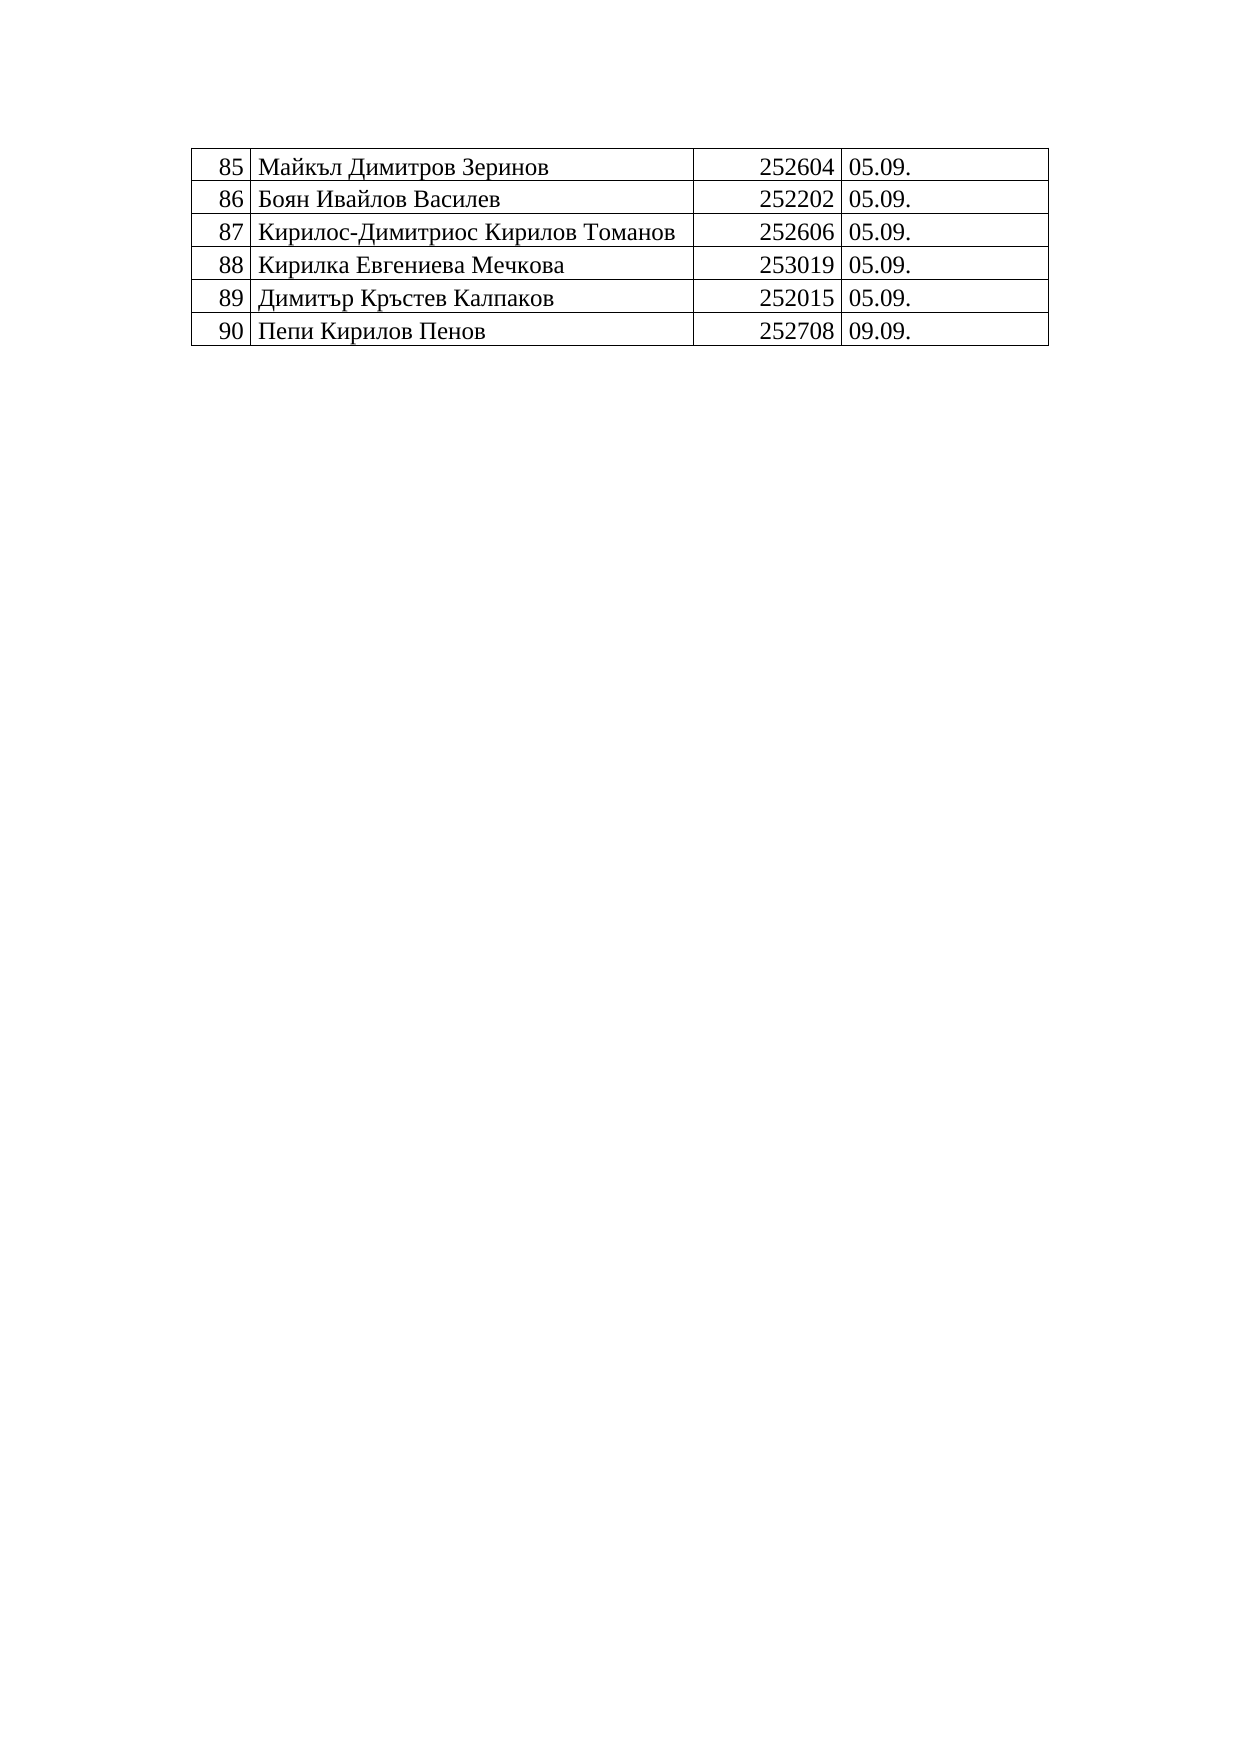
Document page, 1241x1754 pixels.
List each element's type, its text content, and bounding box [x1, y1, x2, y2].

table_cell 05.09. [842, 214, 1048, 246]
table_cell 89 [192, 280, 250, 312]
table_cell Кирилос-Димитриос Кирилов Томанов [251, 214, 693, 246]
table_cell 05.09. [842, 149, 1048, 180]
table_cell 05.09. [842, 181, 1048, 213]
table_cell Кирилка Евгениева Мечкова [251, 247, 693, 279]
table_cell 252708 [694, 313, 841, 344]
table_cell 87 [192, 214, 250, 246]
table_cell 88 [192, 247, 250, 279]
table_cell 05.09. [842, 280, 1048, 312]
table_cell Майкъл Димитров Зеринов [251, 149, 693, 180]
table_cell 252202 [694, 181, 841, 213]
table_cell 85 [192, 149, 250, 180]
table_cell 252604 [694, 149, 841, 180]
table_cell 90 [192, 313, 250, 344]
table_cell Пепи Кирилов Пенов [251, 313, 693, 344]
table_cell 09.09. [842, 313, 1048, 344]
table_cell 05.09. [842, 247, 1048, 279]
table_cell Димитър Кръстев Калпаков [251, 280, 693, 312]
table_cell 253019 [694, 247, 841, 279]
table_cell 252606 [694, 214, 841, 246]
table_cell 252015 [694, 280, 841, 312]
table_cell Боян Ивайлов Василев [251, 181, 693, 213]
table_cell 86 [192, 181, 250, 213]
